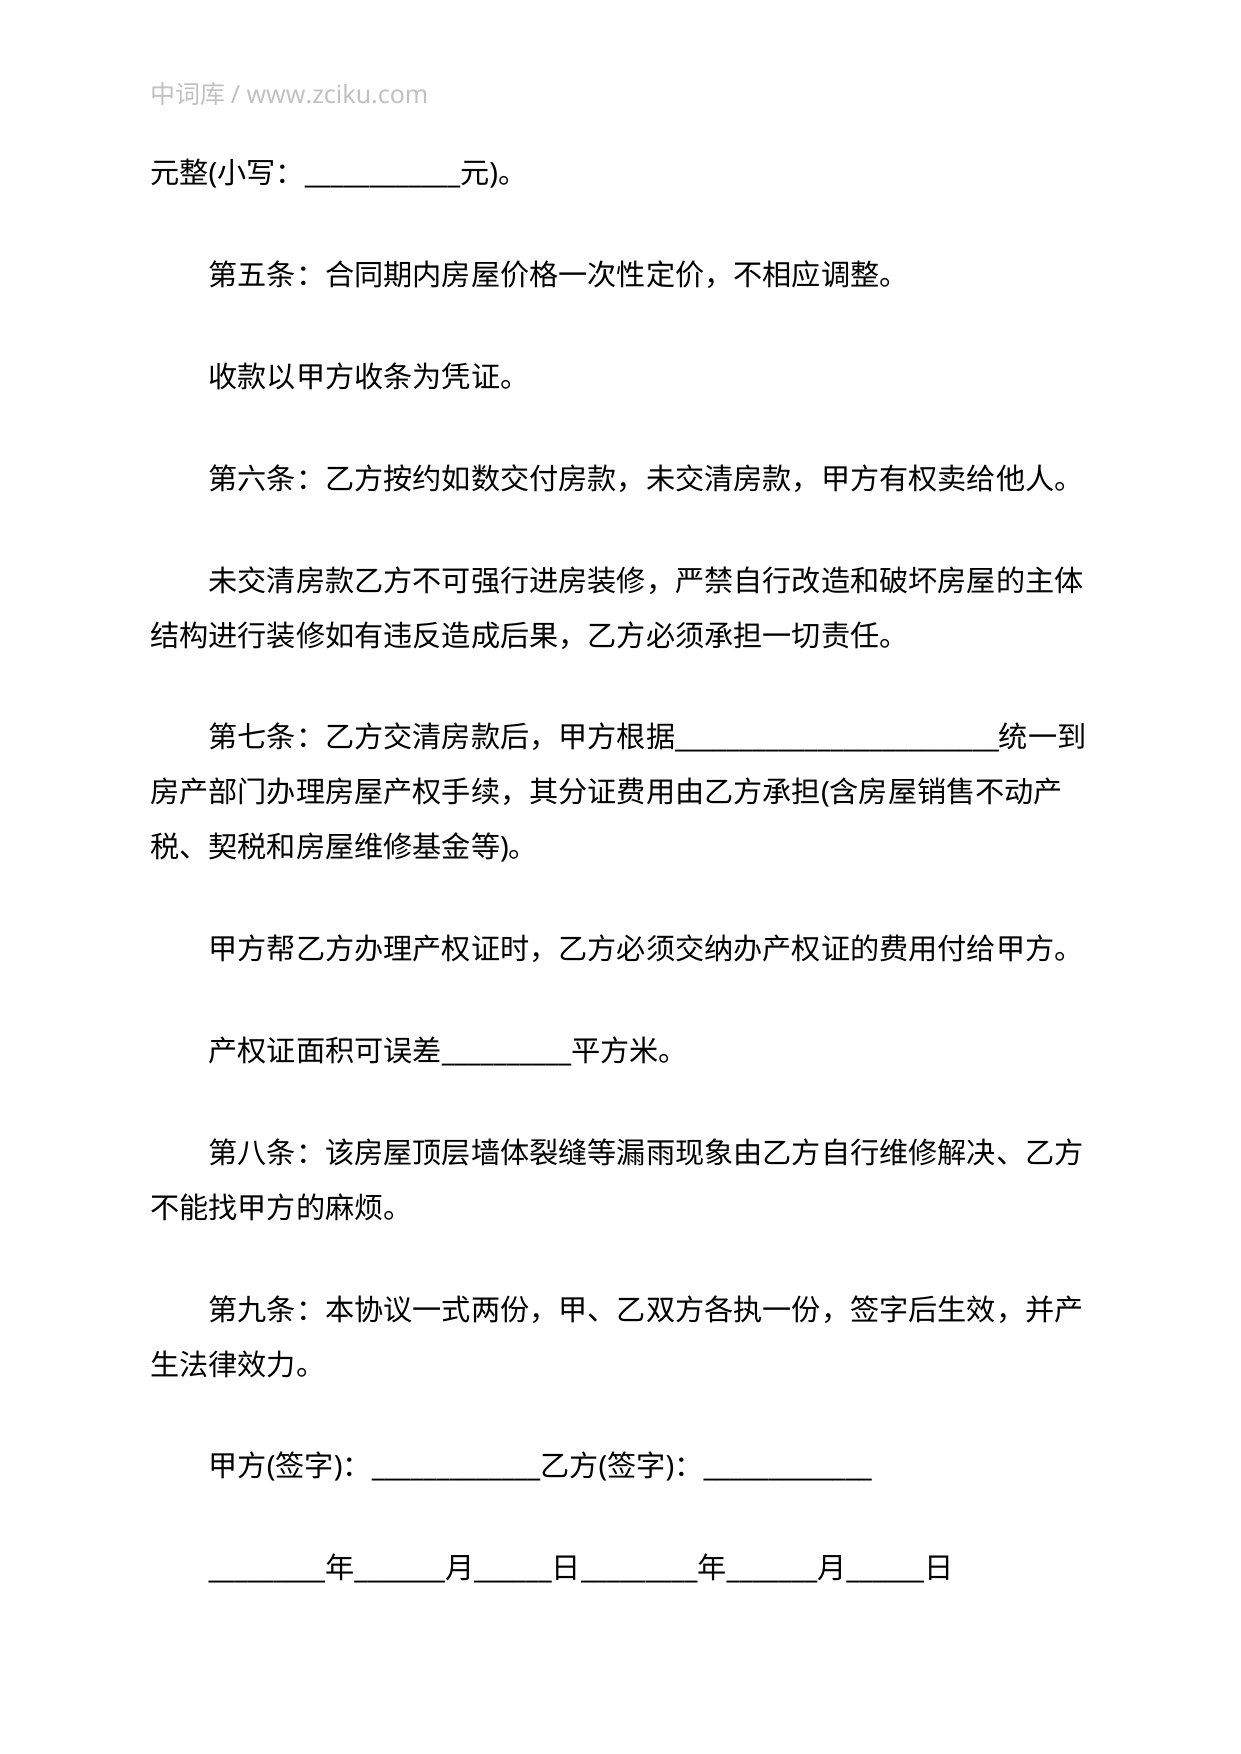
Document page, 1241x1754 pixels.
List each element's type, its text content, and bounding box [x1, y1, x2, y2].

text 甲方(签字)：_____________乙方(签字)：_____________ [150, 1443, 1090, 1485]
text 甲方帮乙方办理产权证时，乙方必须交纳办产权证的费用付给甲方。 [150, 926, 1090, 968]
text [150, 150, 1090, 192]
text 未交清房款乙方不可强行进房装修，严禁自行改造和破坏房屋的主体结构进行装修如有违反造成后果，乙方必须承担一切责任。 [150, 557, 1090, 654]
text 第六条：乙方按约如数交付房款，未交清房款，甲方有权卖给他人。 [150, 456, 1090, 498]
text 第九条：本协议一式两份，甲、乙双方各执一份，签字后生效，并产生法律效力。 [150, 1286, 1090, 1383]
text 第八条：该房屋顶层墙体裂缝等漏雨现象由乙方自行维修解决、乙方不能找甲方的麻烦。 [150, 1130, 1090, 1227]
text 第七条：乙方交清房款后，甲方根据_________________________统一到房产部门办理房屋产权手续，其分证费用由乙方承担(含房屋销售不动产税、契税和房屋维修基金等)。 [150, 714, 1090, 866]
text 产权证面积可误差__________平方米。 [150, 1028, 1090, 1070]
text _________年_______月______日_________年_______月______日 [150, 1545, 1090, 1587]
text 收款以甲方收条为凭证。 [150, 354, 1090, 396]
text 第五条：合同期内房屋价格一次性定价，不相应调整。 [150, 252, 1090, 294]
